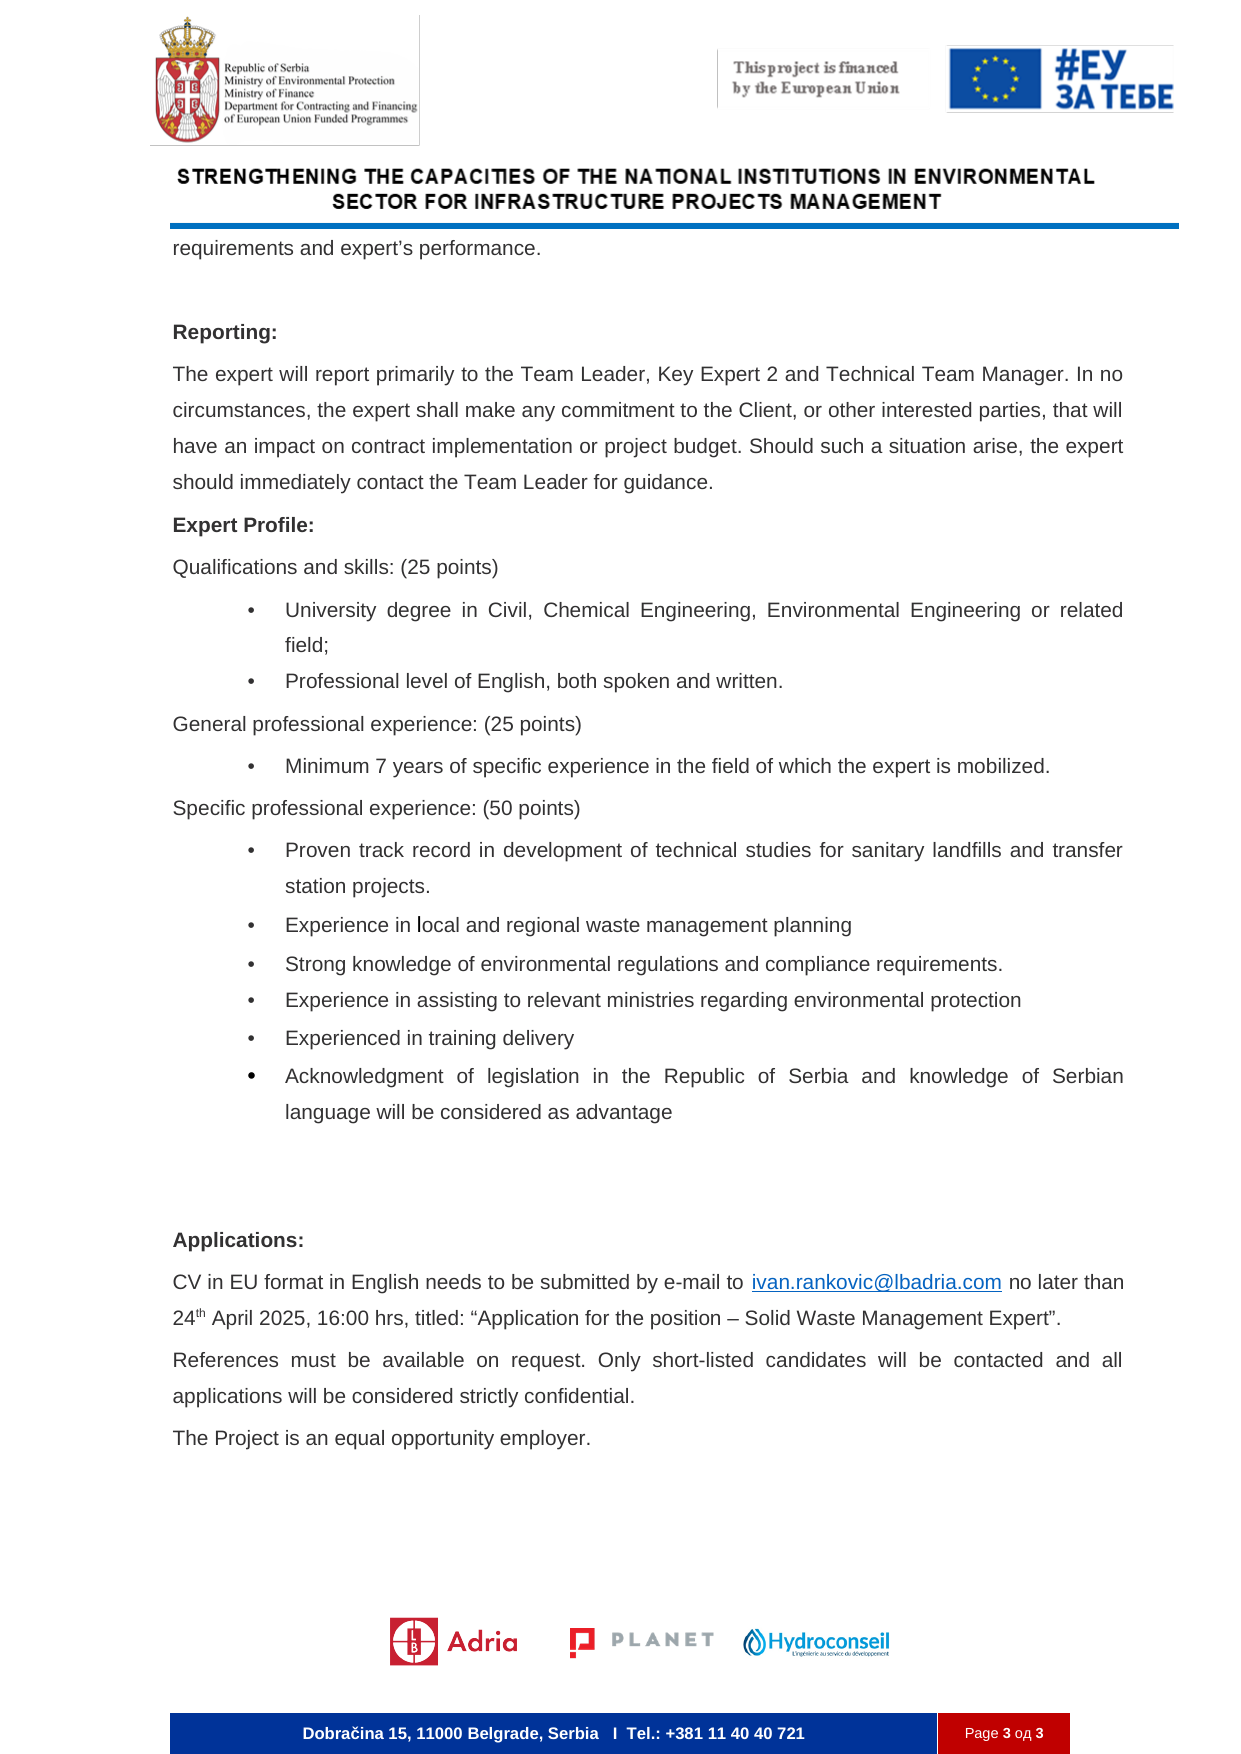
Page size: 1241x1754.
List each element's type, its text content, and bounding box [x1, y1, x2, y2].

picture [346, 1586, 550, 1701]
table_cell Applications: CV in EU format in English needs to be submitted by e-mail to ivan.rankovic@lbadria.com no later than 24th April 2025, 16:00 hrs, titled: “Application for the position – Solid Waste Management Expert”. References must be available on request. Only short-listed candidates will be contacted and all applications will be considered strictly confidential. The Project is an equal opportunity employer. [161, 1137, 1136, 1463]
picture [150, 15, 1182, 229]
picture [568, 1626, 715, 1659]
table_cell Expert Profile: Qualifications and skills: (25 points) University degree in Civil, Chemical Engineering, Environmental Engineering or related field; Professional level of English, both spoken and written. General professional experience: (25 points) Minimum 7 years of specific experience in the field of which the expert is mobilized. Specific professional experience: (50 points) Proven track record in development of technical studies for sanitary landfills and transfer station projects. Experience in local and regional waste management planning Strong knowledge of environmental regulations and compliance requirements. Experience in assisting to relevant ministries regarding environmental protection Experienced in training delivery Acknowledgment of legislation in the Republic of Serbia and knowledge of Serbian language will be considered as advantage [161, 507, 1136, 1137]
table_cell Reporting: The expert will report primarily to the Team Leader, Key Expert 2 and Technical Team Manager. In no circumstances, the expert shall make any commitment to the Client, or other interested parties, that will have an impact on contract implementation or project budget. Should such a situation arise, the expert should immediately contact the Team Leader for guidance. [161, 314, 1136, 507]
picture [741, 1626, 893, 1659]
